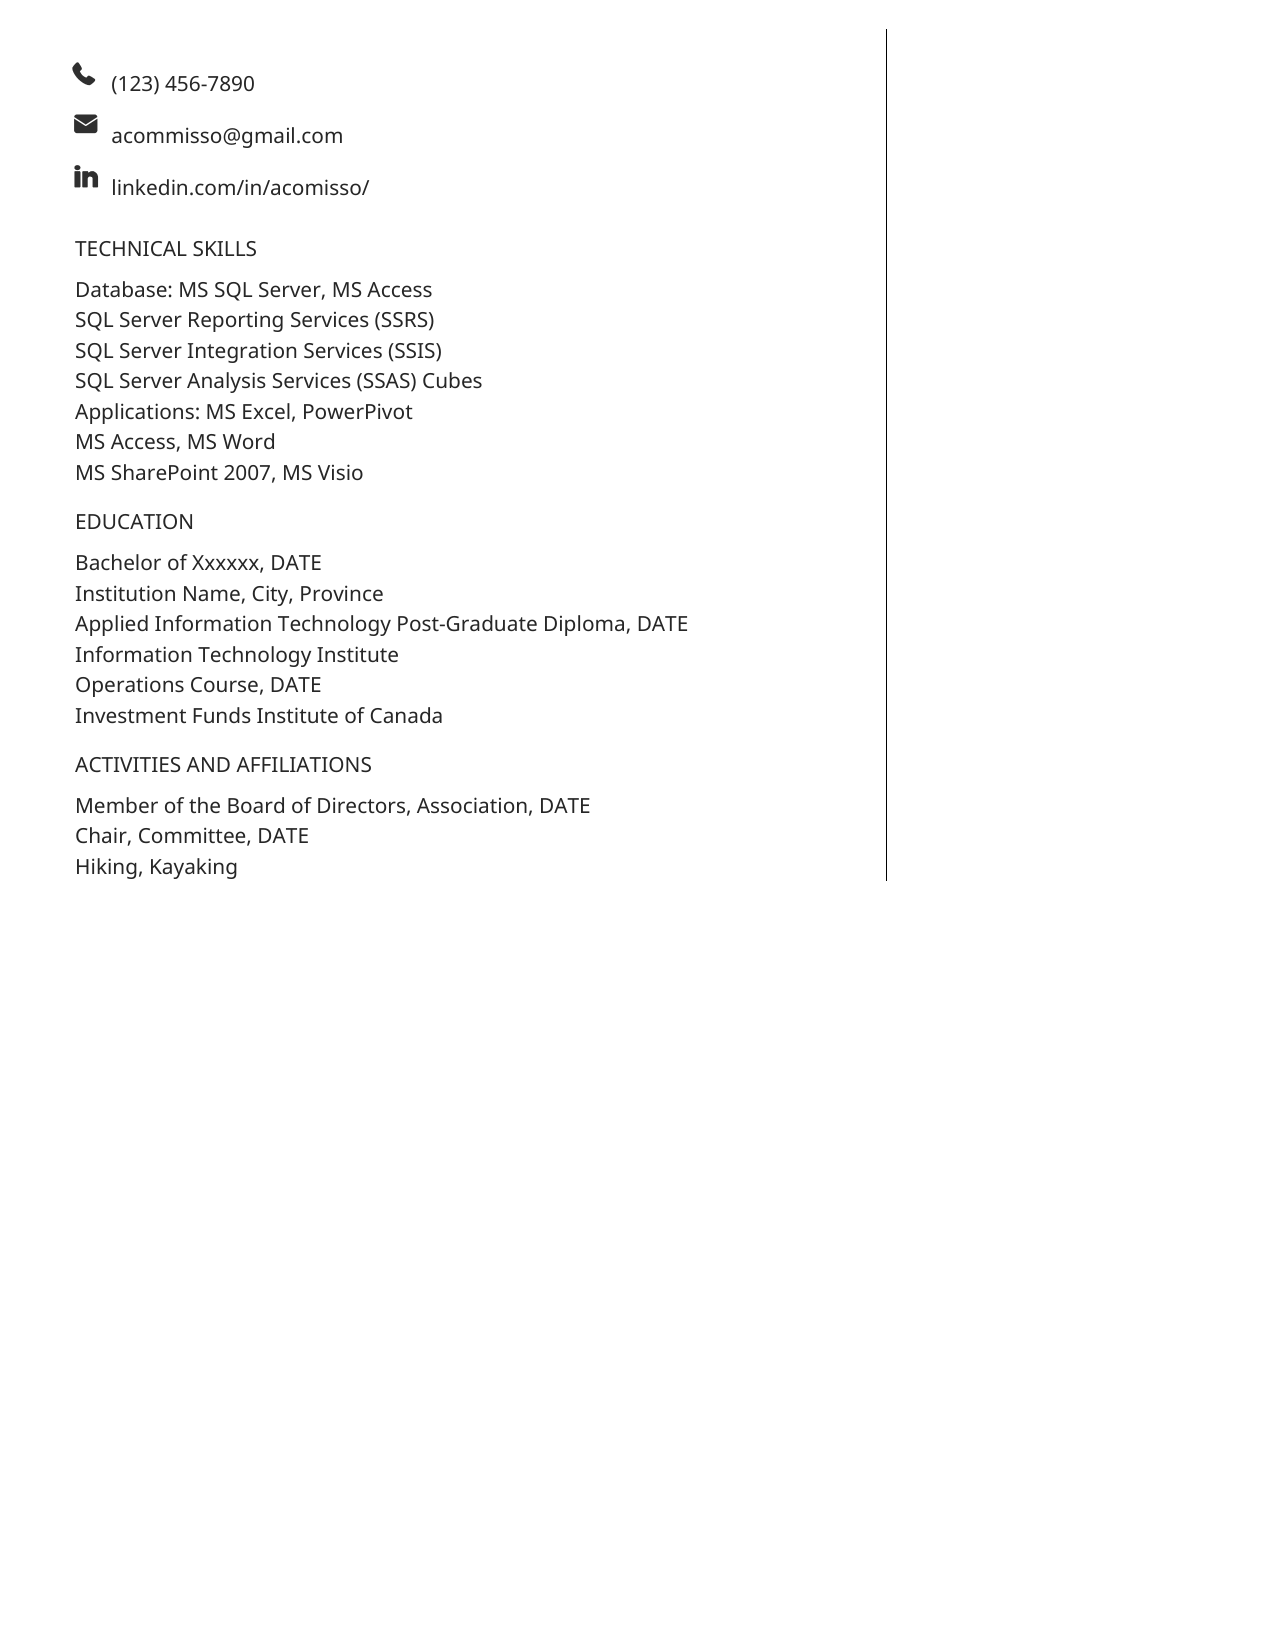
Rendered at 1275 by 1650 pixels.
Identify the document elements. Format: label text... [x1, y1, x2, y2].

table_cell [47, 109, 100, 161]
table_header [47, 58, 100, 109]
text Chair, Committee, DATE [75, 821, 848, 850]
text Member of the Board of Directors, Association, DATE [75, 791, 848, 819]
text SQL Server Analysis Services (SSAS) Cubes [75, 366, 848, 395]
text Operations Course, DATE [75, 670, 848, 699]
subtitle EDUCATION [75, 507, 848, 536]
text SQL Server Integration Services (SSIS) [75, 336, 848, 364]
text Bachelor of Xxxxxx, DATE [75, 548, 848, 577]
table_cell linkedin.com/in/acomisso/ [100, 161, 406, 213]
text MS Access, MS Word [75, 427, 848, 456]
picture [71, 161, 101, 191]
text Institution Name, City, Province [75, 579, 848, 607]
text Information Technology Institute [75, 640, 848, 668]
table_header (123) 456-7890 [100, 58, 406, 109]
text SQL Server Reporting Services (SSRS) [75, 305, 848, 334]
table_cell acommisso@gmail.com [100, 109, 406, 161]
text Investment Funds Institute of Canada [75, 701, 848, 729]
text Applied Information Technology Post-Graduate Diploma, DATE [75, 609, 848, 638]
text MS SharePoint 2007, MS Visio [75, 458, 848, 486]
picture [69, 59, 98, 88]
subtitle ACTIVITIES AND AFFILIATIONS [75, 750, 848, 778]
picture [71, 109, 100, 137]
table_cell [47, 161, 100, 213]
text Hiking, Kayaking [75, 852, 848, 880]
text Database: MS SQL Server, MS Access [75, 275, 848, 303]
subtitle TECHNICAL SKILLS [75, 234, 848, 262]
text Applications: MS Excel, PowerPivot [75, 397, 848, 425]
